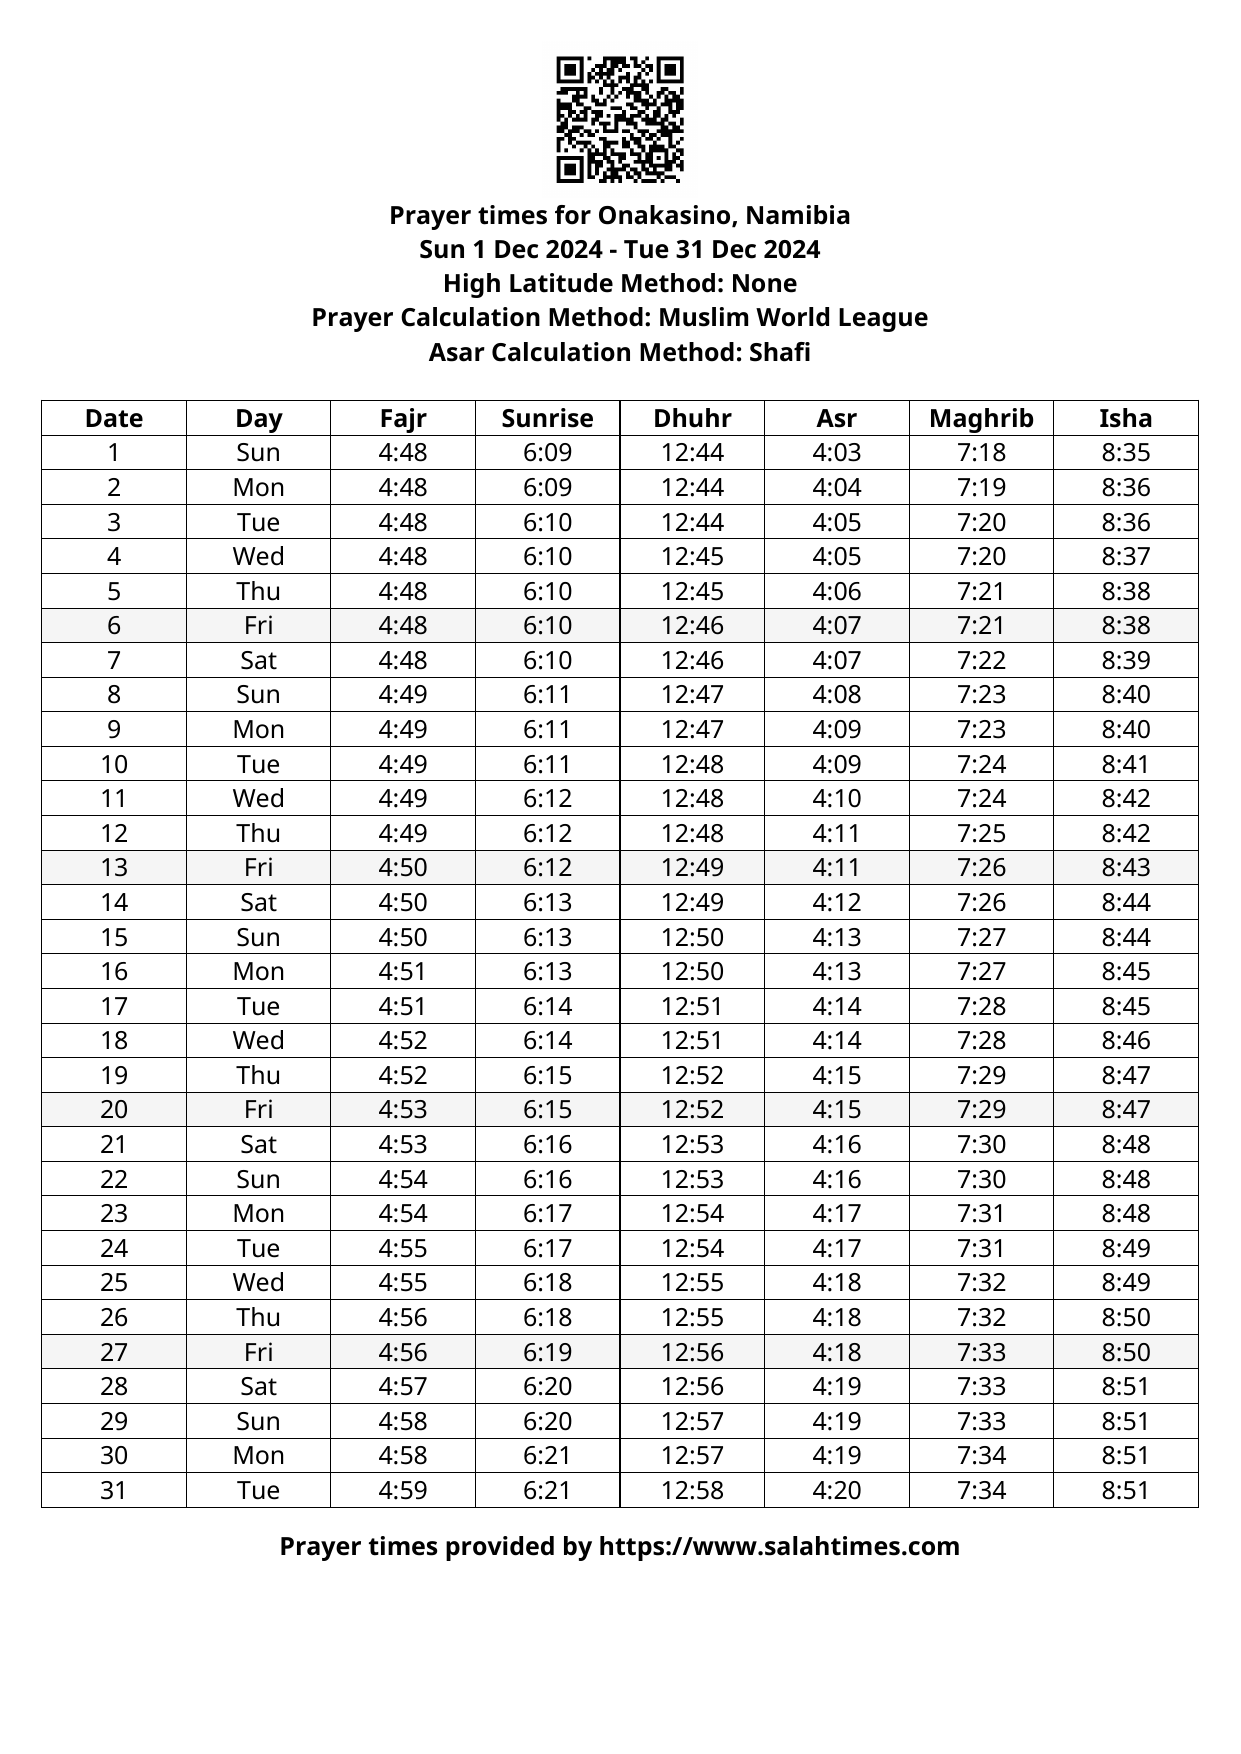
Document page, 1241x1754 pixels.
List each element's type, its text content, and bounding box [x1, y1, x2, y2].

table_cell 4:51 [331, 954, 475, 988]
table_cell 6:15 [476, 1093, 619, 1126]
table_cell 26 [42, 1300, 186, 1334]
table_cell 8:40 [1054, 712, 1198, 746]
table_cell 6 [42, 609, 186, 642]
table_cell 4:49 [331, 712, 475, 746]
table_cell 4:07 [765, 643, 909, 677]
table_cell 8:46 [1054, 1024, 1198, 1057]
table_cell 8:51 [1054, 1404, 1198, 1437]
table_cell 4:07 [765, 609, 909, 642]
table_cell 7:34 [910, 1473, 1053, 1507]
table_cell 4:52 [331, 1024, 475, 1057]
table_cell 18 [42, 1024, 186, 1057]
text Sun 1 Dec 2024 - Tue 31 Dec 2024 [42, 232, 1198, 266]
table_cell 3 [42, 505, 186, 538]
table_cell 30 [42, 1439, 186, 1472]
table_cell 9 [42, 712, 186, 746]
table_cell Mon [187, 1439, 330, 1472]
table_cell 4:18 [765, 1266, 909, 1299]
table_cell Thu [187, 1058, 330, 1092]
table_cell 7:30 [910, 1127, 1053, 1161]
table_cell 6:19 [476, 1335, 619, 1368]
table_cell 7:21 [910, 609, 1053, 642]
table_cell 8:49 [1054, 1231, 1198, 1264]
table_cell 8:38 [1054, 574, 1198, 607]
table_cell 12:48 [621, 816, 764, 849]
table_cell Thu [187, 574, 330, 607]
table_cell Sun [187, 678, 330, 711]
table_cell 4:04 [765, 470, 909, 504]
table_cell 7:28 [910, 1024, 1053, 1057]
table_cell 4:19 [765, 1404, 909, 1437]
table_cell 6:09 [476, 436, 619, 469]
table_cell 6:11 [476, 712, 619, 746]
table_cell 8:48 [1054, 1196, 1198, 1230]
table_cell 4:48 [331, 505, 475, 538]
table_cell 8 [42, 678, 186, 711]
table_cell 4:19 [765, 1369, 909, 1403]
table_cell 4:16 [765, 1162, 909, 1195]
table_cell 2 [42, 470, 186, 504]
table_cell 4:58 [331, 1439, 475, 1472]
table_cell 4:48 [331, 643, 475, 677]
table_cell Tue [187, 505, 330, 538]
table_cell Fri [187, 851, 330, 884]
table_cell Fri [187, 1335, 330, 1368]
table_cell 6:17 [476, 1231, 619, 1264]
table_cell 7:26 [910, 885, 1053, 919]
table_cell 6:15 [476, 1058, 619, 1092]
table_cell 7:27 [910, 920, 1053, 953]
table_cell Thu [187, 816, 330, 849]
table_cell 4:12 [765, 885, 909, 919]
table_cell 6:18 [476, 1300, 619, 1334]
table_cell Sun [187, 920, 330, 953]
table_cell 31 [42, 1473, 186, 1507]
table_cell 21 [42, 1127, 186, 1161]
table_cell 12:53 [621, 1127, 764, 1161]
table_cell 7:33 [910, 1335, 1053, 1368]
table_cell 7:21 [910, 574, 1053, 607]
table_cell 7:20 [910, 539, 1053, 573]
table_cell 4:05 [765, 505, 909, 538]
table_cell 4:49 [331, 747, 475, 780]
table_cell 5 [42, 574, 186, 607]
table_cell 7:27 [910, 954, 1053, 988]
table_cell 12:50 [621, 920, 764, 953]
table_cell 6:10 [476, 505, 619, 538]
table_cell 7:24 [910, 781, 1053, 815]
table_cell 12:54 [621, 1231, 764, 1264]
table_cell 7:29 [910, 1093, 1053, 1126]
table_cell 7:33 [910, 1369, 1053, 1403]
table_cell 6:12 [476, 781, 619, 815]
table_cell 12 [42, 816, 186, 849]
picture [542, 41, 699, 198]
table_cell 4:09 [765, 747, 909, 780]
table_cell Tue [187, 1473, 330, 1507]
table_cell 8:48 [1054, 1127, 1198, 1161]
table_cell 6:13 [476, 920, 619, 953]
table_cell 6:20 [476, 1404, 619, 1437]
table_cell Wed [187, 781, 330, 815]
table_cell Wed [187, 1266, 330, 1299]
table_cell Mon [187, 712, 330, 746]
table_cell 12:49 [621, 851, 764, 884]
table_cell 4:15 [765, 1058, 909, 1092]
table_cell 6:18 [476, 1266, 619, 1299]
table_cell Sat [187, 1127, 330, 1161]
table_cell 7:18 [910, 436, 1053, 469]
table_cell 4:15 [765, 1093, 909, 1126]
table_cell 19 [42, 1058, 186, 1092]
table_cell 25 [42, 1266, 186, 1299]
table_cell 6:13 [476, 954, 619, 988]
table_cell Mon [187, 470, 330, 504]
table_cell 6:14 [476, 989, 619, 1022]
table_cell 6:09 [476, 470, 619, 504]
table_cell 4:55 [331, 1231, 475, 1264]
table_cell 7:19 [910, 470, 1053, 504]
table_cell 4:08 [765, 678, 909, 711]
table_cell 12:57 [621, 1439, 764, 1472]
table_cell 12:56 [621, 1335, 764, 1368]
table_cell 12:45 [621, 539, 764, 573]
table_cell 4:57 [331, 1369, 475, 1403]
table_cell 4:54 [331, 1196, 475, 1230]
table_cell 7:22 [910, 643, 1053, 677]
table_cell 12:46 [621, 609, 764, 642]
table_cell 4:56 [331, 1300, 475, 1334]
table_cell 12:51 [621, 989, 764, 1022]
table_cell 4:10 [765, 781, 909, 815]
table_cell Sat [187, 1369, 330, 1403]
table_cell 12:51 [621, 1024, 764, 1057]
table_header Date [42, 401, 186, 434]
text Prayer times for Onakasino, Namibia [42, 198, 1198, 232]
table_cell 8:47 [1054, 1058, 1198, 1092]
table_cell 8:48 [1054, 1162, 1198, 1195]
table_cell 6:11 [476, 747, 619, 780]
table_cell 8:50 [1054, 1300, 1198, 1334]
table_cell 4:18 [765, 1300, 909, 1334]
table_cell 8:51 [1054, 1439, 1198, 1472]
table_cell Mon [187, 1196, 330, 1230]
table_cell 12:52 [621, 1058, 764, 1092]
table_header Fajr [331, 401, 475, 434]
table_cell 6:21 [476, 1439, 619, 1472]
table_cell 4:13 [765, 920, 909, 953]
table_cell 4:49 [331, 781, 475, 815]
table_cell 7:26 [910, 851, 1053, 884]
table_cell 12:48 [621, 747, 764, 780]
table_cell 6:10 [476, 574, 619, 607]
table_cell 6:21 [476, 1473, 619, 1507]
table_cell 11 [42, 781, 186, 815]
table_cell 4:17 [765, 1196, 909, 1230]
table_cell 8:42 [1054, 816, 1198, 849]
table_cell 8:36 [1054, 470, 1198, 504]
table_cell 4:48 [331, 436, 475, 469]
table_header Day [187, 401, 330, 434]
table_cell 4:14 [765, 989, 909, 1022]
table_cell 12:44 [621, 505, 764, 538]
table_cell 8:40 [1054, 678, 1198, 711]
table_cell 4:49 [331, 678, 475, 711]
table_cell 4:18 [765, 1335, 909, 1368]
table_cell 1 [42, 436, 186, 469]
table_cell 4:17 [765, 1231, 909, 1264]
table_cell 4:52 [331, 1058, 475, 1092]
table_cell 4:06 [765, 574, 909, 607]
table_cell 12:47 [621, 712, 764, 746]
table_cell 4:54 [331, 1162, 475, 1195]
table_cell 4:11 [765, 851, 909, 884]
table_cell 7:30 [910, 1162, 1053, 1195]
table_cell 15 [42, 920, 186, 953]
table_cell 6:17 [476, 1196, 619, 1230]
table_cell 12:46 [621, 643, 764, 677]
table_cell 8:43 [1054, 851, 1198, 884]
table_cell 12:57 [621, 1404, 764, 1437]
table_cell 7 [42, 643, 186, 677]
text Asar Calculation Method: Shafi [42, 334, 1198, 368]
table_cell 12:48 [621, 781, 764, 815]
table_cell 8:45 [1054, 954, 1198, 988]
table_cell 4:14 [765, 1024, 909, 1057]
table_cell Sun [187, 436, 330, 469]
table_cell 24 [42, 1231, 186, 1264]
table_cell Wed [187, 1024, 330, 1057]
table_cell 10 [42, 747, 186, 780]
table_cell Wed [187, 539, 330, 573]
table_cell Sat [187, 885, 330, 919]
table_cell 14 [42, 885, 186, 919]
table_cell 20 [42, 1093, 186, 1126]
table_cell 7:23 [910, 678, 1053, 711]
table_cell 4 [42, 539, 186, 573]
table_cell Mon [187, 954, 330, 988]
table_cell 4:19 [765, 1439, 909, 1472]
table_cell 7:32 [910, 1300, 1053, 1334]
table_cell 6:16 [476, 1127, 619, 1161]
table_cell 17 [42, 989, 186, 1022]
table_cell 4:53 [331, 1093, 475, 1126]
text High Latitude Method: None [42, 266, 1198, 300]
table_cell 4:50 [331, 885, 475, 919]
table_cell 4:11 [765, 816, 909, 849]
table_cell 6:11 [476, 678, 619, 711]
table_cell 12:55 [621, 1300, 764, 1334]
table_cell 4:48 [331, 470, 475, 504]
table_cell 12:53 [621, 1162, 764, 1195]
table_cell 4:20 [765, 1473, 909, 1507]
table_cell 23 [42, 1196, 186, 1230]
table_cell 7:33 [910, 1404, 1053, 1437]
table_cell 6:12 [476, 816, 619, 849]
table_cell 8:42 [1054, 781, 1198, 815]
table_cell 7:31 [910, 1196, 1053, 1230]
table_cell 8:37 [1054, 539, 1198, 573]
table_cell 12:44 [621, 470, 764, 504]
table_cell Tue [187, 989, 330, 1022]
table_header Isha [1054, 401, 1198, 434]
table_header Maghrib [910, 401, 1053, 434]
table_cell 4:05 [765, 539, 909, 573]
table_cell 8:36 [1054, 505, 1198, 538]
table_cell 4:51 [331, 989, 475, 1022]
table_cell Sun [187, 1162, 330, 1195]
table_cell 12:45 [621, 574, 764, 607]
table_cell 12:49 [621, 885, 764, 919]
table_cell 12:54 [621, 1196, 764, 1230]
table_cell 4:13 [765, 954, 909, 988]
table_cell 4:56 [331, 1335, 475, 1368]
table_cell 8:38 [1054, 609, 1198, 642]
table_cell 7:32 [910, 1266, 1053, 1299]
table_cell 29 [42, 1404, 186, 1437]
table_cell 12:44 [621, 436, 764, 469]
table_cell 22 [42, 1162, 186, 1195]
table_cell Tue [187, 747, 330, 780]
table_cell 4:16 [765, 1127, 909, 1161]
table_cell 4:55 [331, 1266, 475, 1299]
table_cell 7:24 [910, 747, 1053, 780]
table_cell 6:10 [476, 609, 619, 642]
table_cell 6:10 [476, 643, 619, 677]
table_cell Tue [187, 1231, 330, 1264]
table_cell 7:28 [910, 989, 1053, 1022]
table_cell Fri [187, 1093, 330, 1126]
table_cell 8:51 [1054, 1369, 1198, 1403]
table_cell 7:20 [910, 505, 1053, 538]
table_cell 12:47 [621, 678, 764, 711]
table_cell 4:03 [765, 436, 909, 469]
table_cell 8:39 [1054, 643, 1198, 677]
table_header Asr [765, 401, 909, 434]
table_cell 7:34 [910, 1439, 1053, 1472]
table_cell 8:44 [1054, 885, 1198, 919]
table_cell 8:50 [1054, 1335, 1198, 1368]
table_cell 4:58 [331, 1404, 475, 1437]
table_cell 6:14 [476, 1024, 619, 1057]
table_cell 27 [42, 1335, 186, 1368]
table_cell Sun [187, 1404, 330, 1437]
table_cell 4:53 [331, 1127, 475, 1161]
table_cell 4:48 [331, 574, 475, 607]
text Prayer times provided by https://www.salahtimes.com [42, 1528, 1198, 1563]
table_cell 7:23 [910, 712, 1053, 746]
table_cell 4:59 [331, 1473, 475, 1507]
table_cell 4:49 [331, 816, 475, 849]
table_cell 12:58 [621, 1473, 764, 1507]
table_cell 6:16 [476, 1162, 619, 1195]
table_cell 7:31 [910, 1231, 1053, 1264]
table_cell 8:47 [1054, 1093, 1198, 1126]
table_cell 7:29 [910, 1058, 1053, 1092]
table_cell 16 [42, 954, 186, 988]
table_cell 12:52 [621, 1093, 764, 1126]
table_cell 8:49 [1054, 1266, 1198, 1299]
table_cell 6:12 [476, 851, 619, 884]
table_cell 12:56 [621, 1369, 764, 1403]
table_cell 4:50 [331, 920, 475, 953]
table_cell Sat [187, 643, 330, 677]
table_cell 28 [42, 1369, 186, 1403]
table_cell 4:09 [765, 712, 909, 746]
table_cell 8:41 [1054, 747, 1198, 780]
table_cell 8:51 [1054, 1473, 1198, 1507]
table_cell 4:50 [331, 851, 475, 884]
table_cell 6:13 [476, 885, 619, 919]
table_cell 13 [42, 851, 186, 884]
table_cell 6:20 [476, 1369, 619, 1403]
table_cell Thu [187, 1300, 330, 1334]
table_cell 8:44 [1054, 920, 1198, 953]
table_cell Fri [187, 609, 330, 642]
table_cell 8:45 [1054, 989, 1198, 1022]
text Prayer Calculation Method: Muslim World League [42, 300, 1198, 334]
table_cell 12:50 [621, 954, 764, 988]
table_cell 4:48 [331, 539, 475, 573]
table_header Dhuhr [621, 401, 764, 434]
table_cell 6:10 [476, 539, 619, 573]
table_cell 7:25 [910, 816, 1053, 849]
table_cell 8:35 [1054, 436, 1198, 469]
table_cell 12:55 [621, 1266, 764, 1299]
table_header Sunrise [476, 401, 619, 434]
table_cell 4:48 [331, 609, 475, 642]
